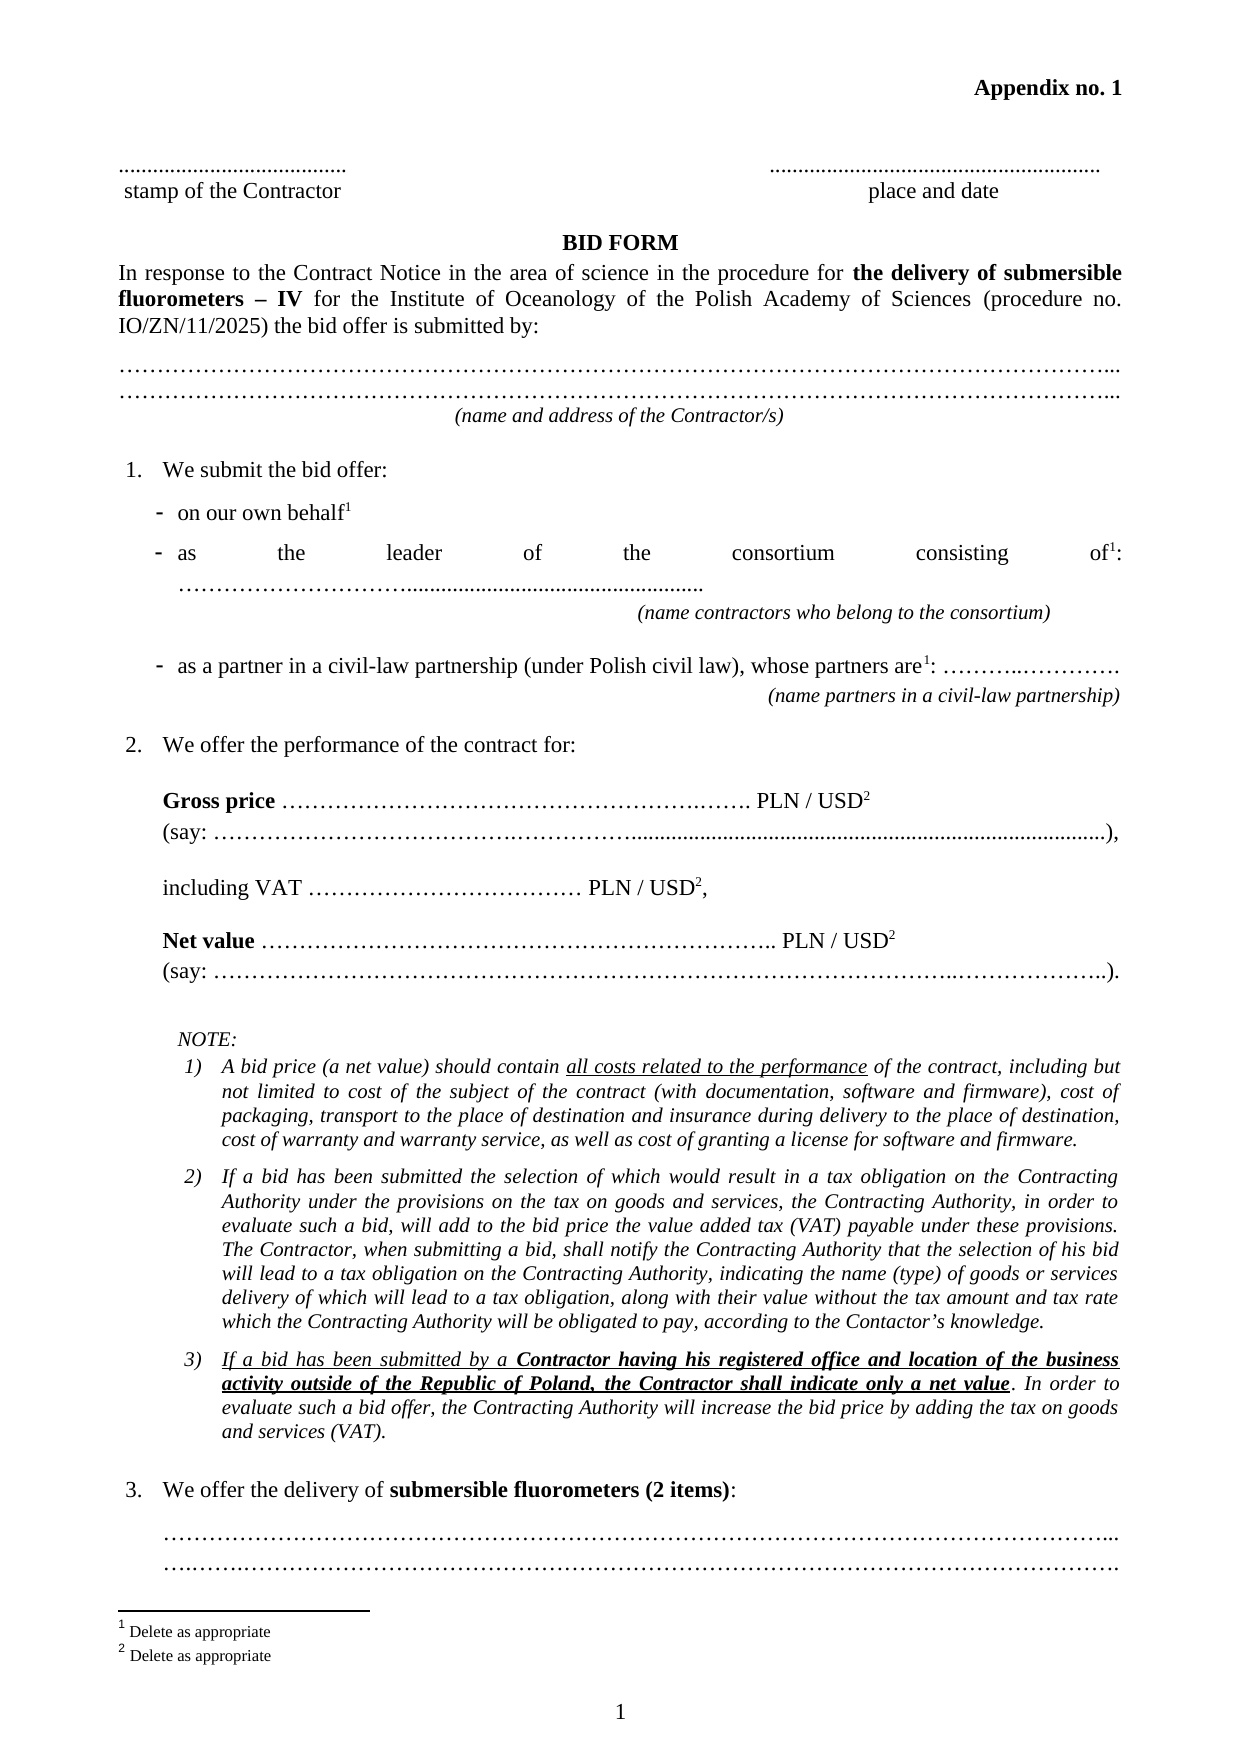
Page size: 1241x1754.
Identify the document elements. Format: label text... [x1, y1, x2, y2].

list ….…….……………………………………………………………………………………………………. [162, 1549, 1122, 1575]
list We submit the bid offer: [125, 456, 1122, 482]
text …………………………………………………………………………………………………………………... [118, 377, 1122, 403]
list as a partner in a civil-law partnership (under Polish civil law), whose partners are1: ………..…………. [156, 652, 1122, 679]
text (say: ……………………………………………………………………………………..………………..). [162, 957, 1122, 984]
list ……………………………………………………………………………………………………………... [162, 1519, 1122, 1545]
list We offer the delivery of submersible fluorometers (2 items): [125, 1476, 1122, 1502]
text ........................................ .......................................................... [118, 151, 1122, 178]
list as the leader of the consortium consisting of1: ………………………….................................................... [154, 539, 1122, 596]
text Appendix no. 1 [118, 74, 1122, 100]
text (name and address of the Contractor/s) [118, 403, 1122, 427]
list If a bid has been submitted the selection of which would result in a tax obligation on the Contracting Authority under the provisions on the tax on goods and services, the Contracting Authority, in order to evaluate such a bid, will add to the bid price the value added tax (VAT) payable under these provisions. The Contractor, when submitting a bid, shall notify the Contracting Authority that the selection of his bid will lead to a tax obligation on the Contracting Authority, indicating the name (type) of goods or services delivery of which will lead to a tax obligation, along with their value without the tax amount and tax rate which the Contracting Authority will be obligated to pay, according to the Contactor’s knowledge. [184, 1164, 1122, 1333]
list We offer the performance of the contract for: [125, 731, 1122, 757]
text (name contractors who belong to the consortium) [591, 600, 1122, 624]
text (name partners in a civil-law partnership) [679, 683, 1122, 707]
list A bid price (a net value) should contain all costs related to the performance of the contract, including but not limited to cost of the subject of the contract (with documentation, software and firmware), cost of packaging, transport to the place of destination and insurance during delivery to the place of destination, cost of warranty and warranty service, as well as cost of granting a license for software and firmware. [184, 1054, 1122, 1151]
text (say: ………………………………….……………...................................................................................), [162, 818, 1122, 844]
text In response to the Contract Notice in the area of science in the procedure for the delivery of submersible fluorometers – IV for the Institute of Oceanology of the Polish Academy of Sciences (procedure no. IO/ZN/11/2025) the bid offer is submitted by: [118, 259, 1122, 338]
subtitle BID FORM [118, 229, 1122, 255]
text NOTE: [177, 1027, 1122, 1051]
list If a bid has been submitted by a Contractor having his registered office and location of the business activity outside of the Republic of Poland, the Contractor shall indicate only a net value. In order to evaluate such a bid offer, the Contracting Authority will increase the bid price by adding the tax on goods and services (VAT). [184, 1347, 1122, 1443]
subtitle stamp of the Contractor place and date [118, 178, 1122, 204]
text Net value ………………………………………………………….. PLN / USD2 [162, 927, 1122, 953]
text …………………………………………………………………………………………………………………... [118, 351, 1122, 377]
list on our own behalf [156, 499, 1122, 525]
text including VAT ……………………………… PLN / USD2, [162, 874, 1122, 901]
text Gross price ……………………………………………….……. PLN / USD [162, 788, 1122, 814]
